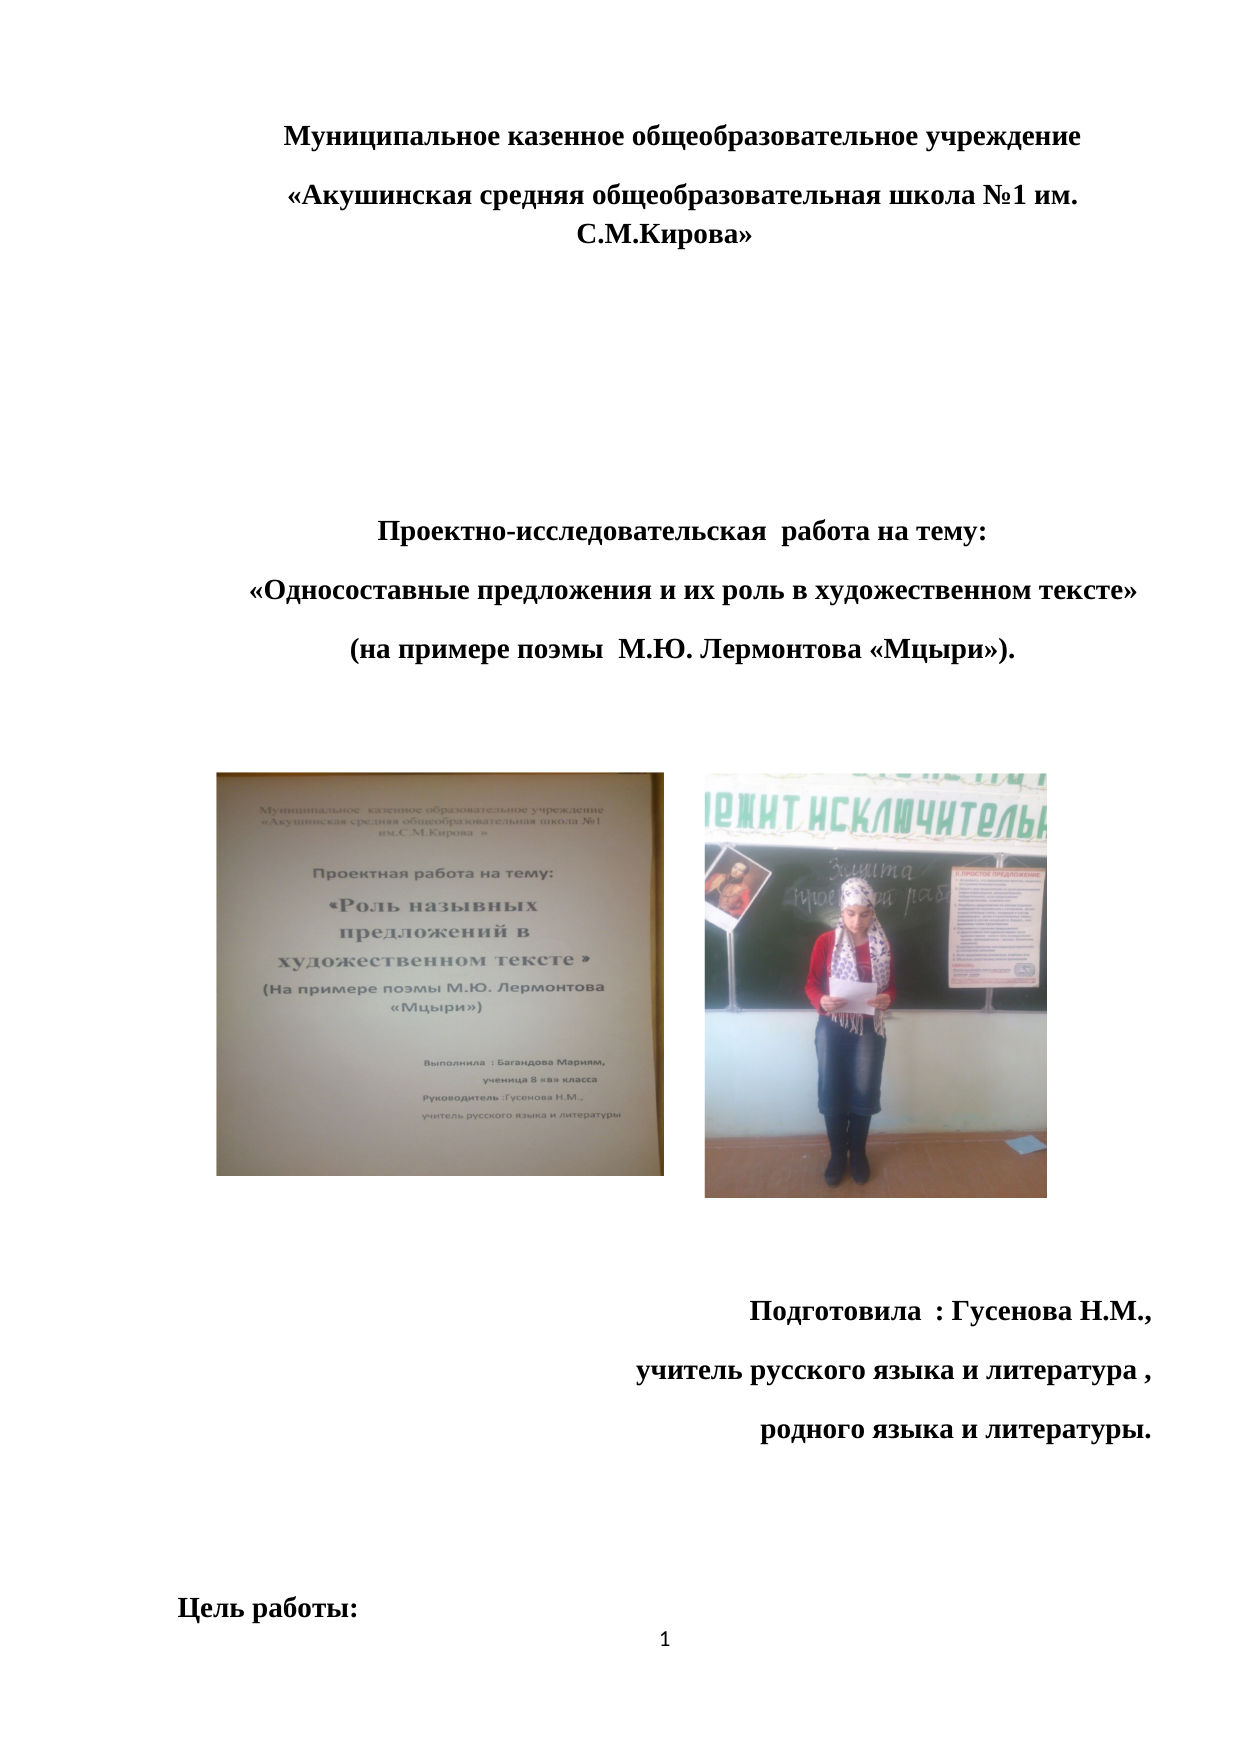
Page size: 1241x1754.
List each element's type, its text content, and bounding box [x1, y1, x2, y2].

picture [217, 773, 664, 1176]
text Подготовила : Гусенова Н.М., [177, 1293, 1152, 1326]
text Муниципальное казенное общеобразовательное учреждение [177, 118, 1152, 152]
text родного языка и литературы. [177, 1412, 1152, 1445]
text учитель русского языка и литература , [177, 1352, 1152, 1386]
text Цель работы: [177, 1590, 1152, 1623]
text «Односоставные предложения и их роль в художественном тексте» [177, 572, 1152, 606]
text «Акушинская средняя общеобразовательная школа №1 им. С.М.Кирова» [177, 177, 1152, 249]
picture [705, 774, 1047, 1198]
text Проектно-исследовательская работа на тему: [177, 513, 1152, 546]
text (на примере поэмы М.Ю. Лермонтова «Мцыри»). [177, 632, 1152, 665]
